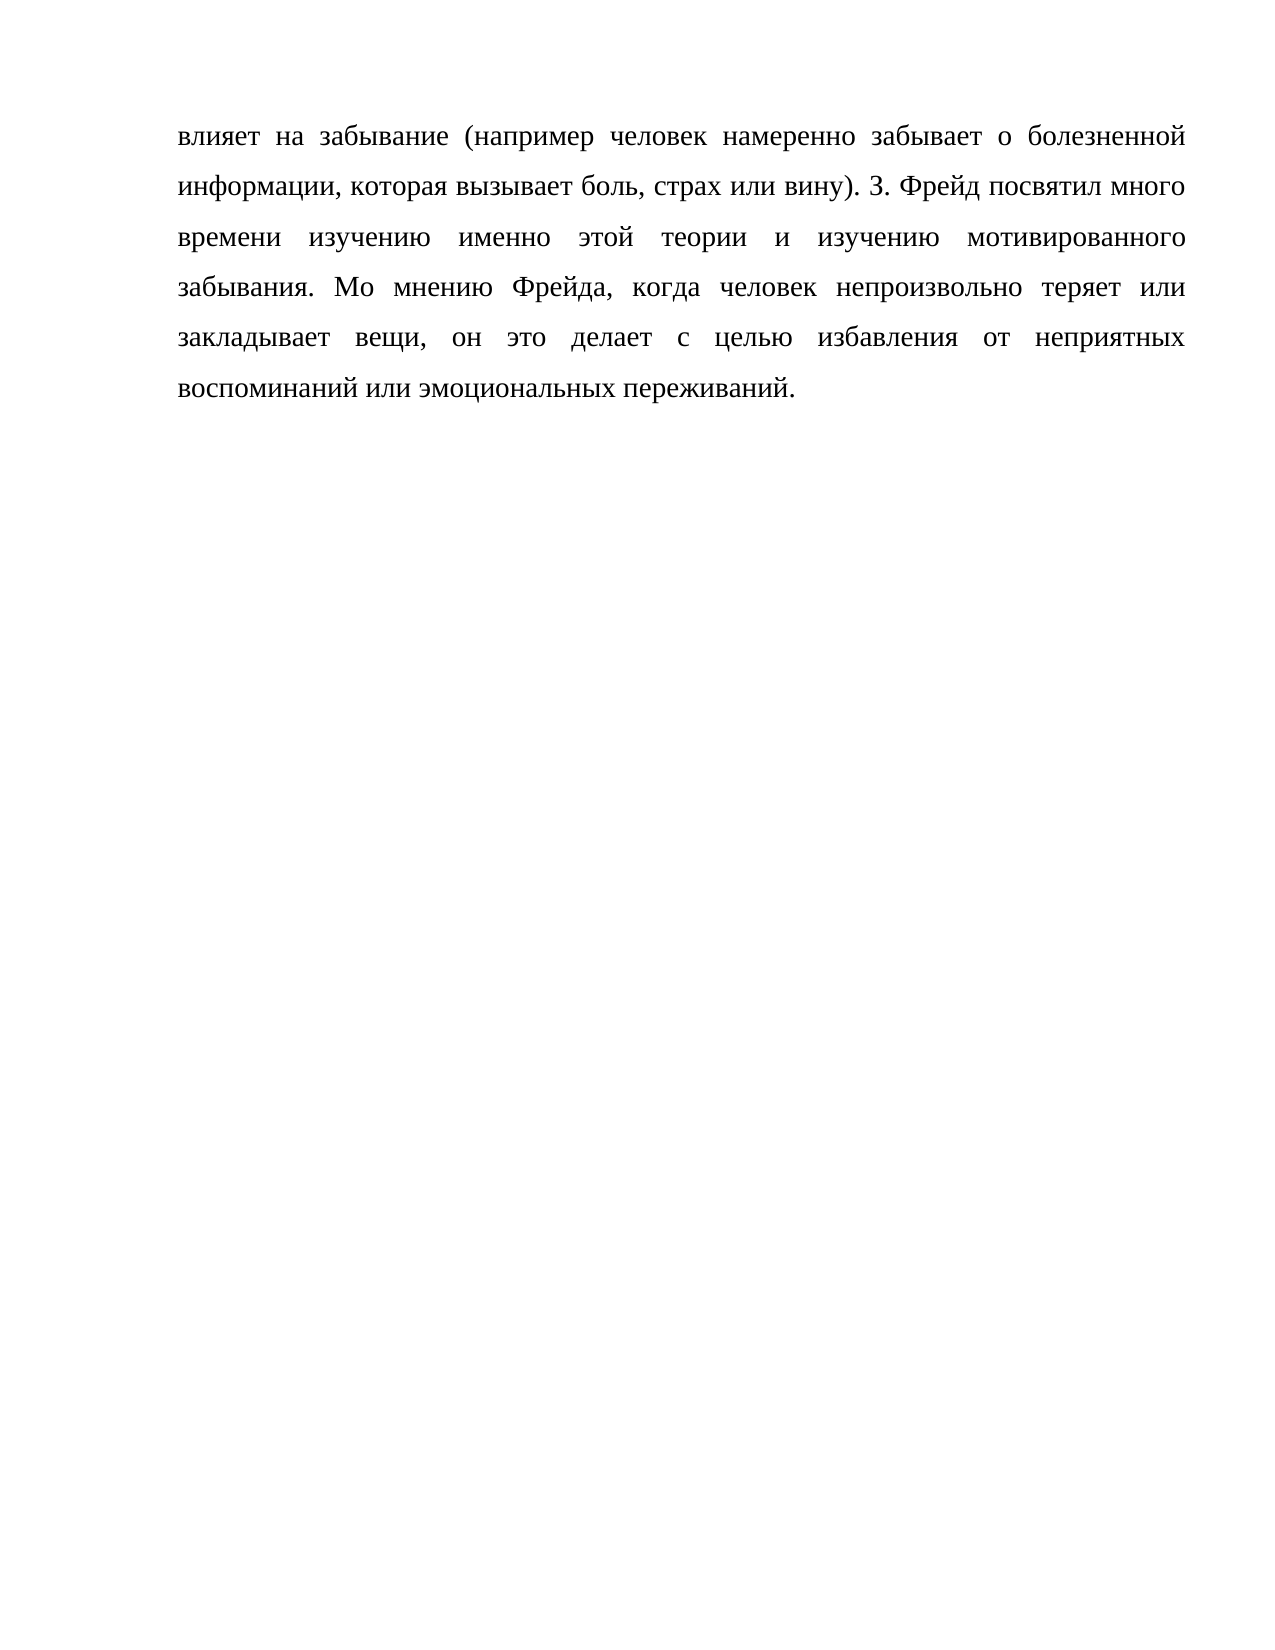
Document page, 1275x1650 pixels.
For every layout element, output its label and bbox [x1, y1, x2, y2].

text [177, 118, 1186, 403]
